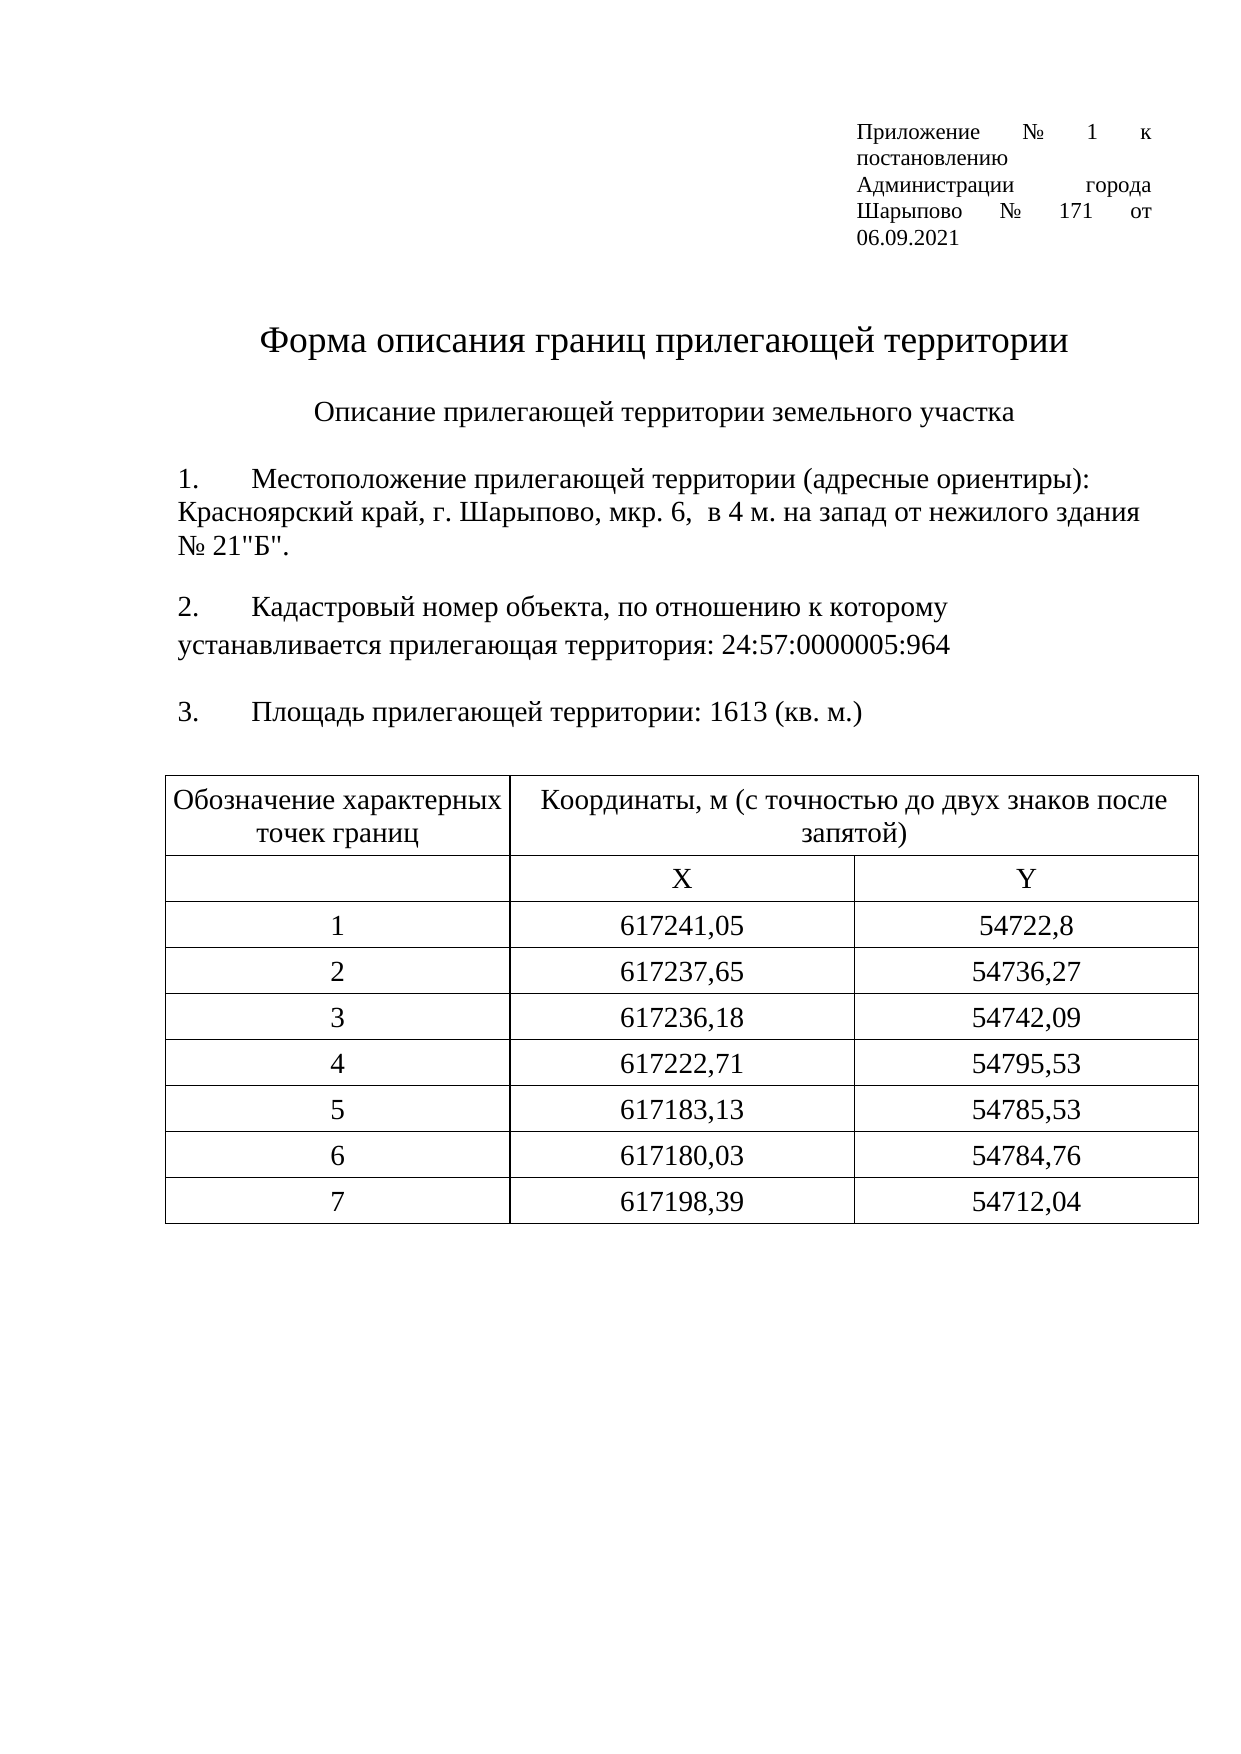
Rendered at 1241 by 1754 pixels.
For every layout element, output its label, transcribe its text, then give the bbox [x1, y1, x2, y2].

table_cell 617236,18 [511, 994, 854, 1039]
table_header Обозначение характерных точек границ [166, 776, 509, 855]
table_cell 54784,76 [855, 1132, 1198, 1177]
table_cell 617180,03 [511, 1132, 854, 1177]
table_cell 54712,04 [855, 1178, 1198, 1223]
table_cell 1 [166, 902, 509, 947]
table_cell 7 [166, 1178, 509, 1223]
table_cell 2 [166, 948, 509, 993]
table_cell 617222,71 [511, 1040, 854, 1085]
text 2. Кадастровый номер объекта, по отношению к которому устанавливается прилегающая территория: 24:57:0000005:964 [177, 589, 1152, 661]
table_cell 6 [166, 1132, 509, 1177]
text 3. Площадь прилегающей территории: 1613 (кв. м.) [177, 694, 1152, 727]
table_cell 617237,65 [511, 948, 854, 993]
table_header Координаты, м (с точностью до двух знаков после запятой) [511, 776, 1198, 855]
table_cell 4 [166, 1040, 509, 1085]
text Приложение № 1 к постановлению Администрации города Шарыпово № 171 от 06.09.2021 [856, 118, 1152, 250]
text 1. Местоположение прилегающей территории (адресные ориентиры): Красноярский край, г. Шарыпово, мкр. 6, в 4 м. на запад от нежилого здания № 21"Б". [177, 461, 1152, 561]
table_cell 54722,8 [855, 902, 1198, 947]
text Форма описания границ прилегающей территории [177, 317, 1152, 360]
table_cell 617198,39 [511, 1178, 854, 1223]
table_cell 617241,05 [511, 902, 854, 947]
table_cell 3 [166, 994, 509, 1039]
table_cell X [511, 856, 854, 901]
table_cell 54795,53 [855, 1040, 1198, 1085]
table_cell 617183,13 [511, 1086, 854, 1131]
table_cell 54736,27 [855, 948, 1198, 993]
table_cell 54785,53 [855, 1086, 1198, 1131]
text Описание прилегающей территории земельного участка [177, 394, 1152, 427]
table_cell 5 [166, 1086, 509, 1131]
table_cell [166, 856, 509, 901]
table_cell 54742,09 [855, 994, 1198, 1039]
table_cell Y [855, 856, 1198, 901]
